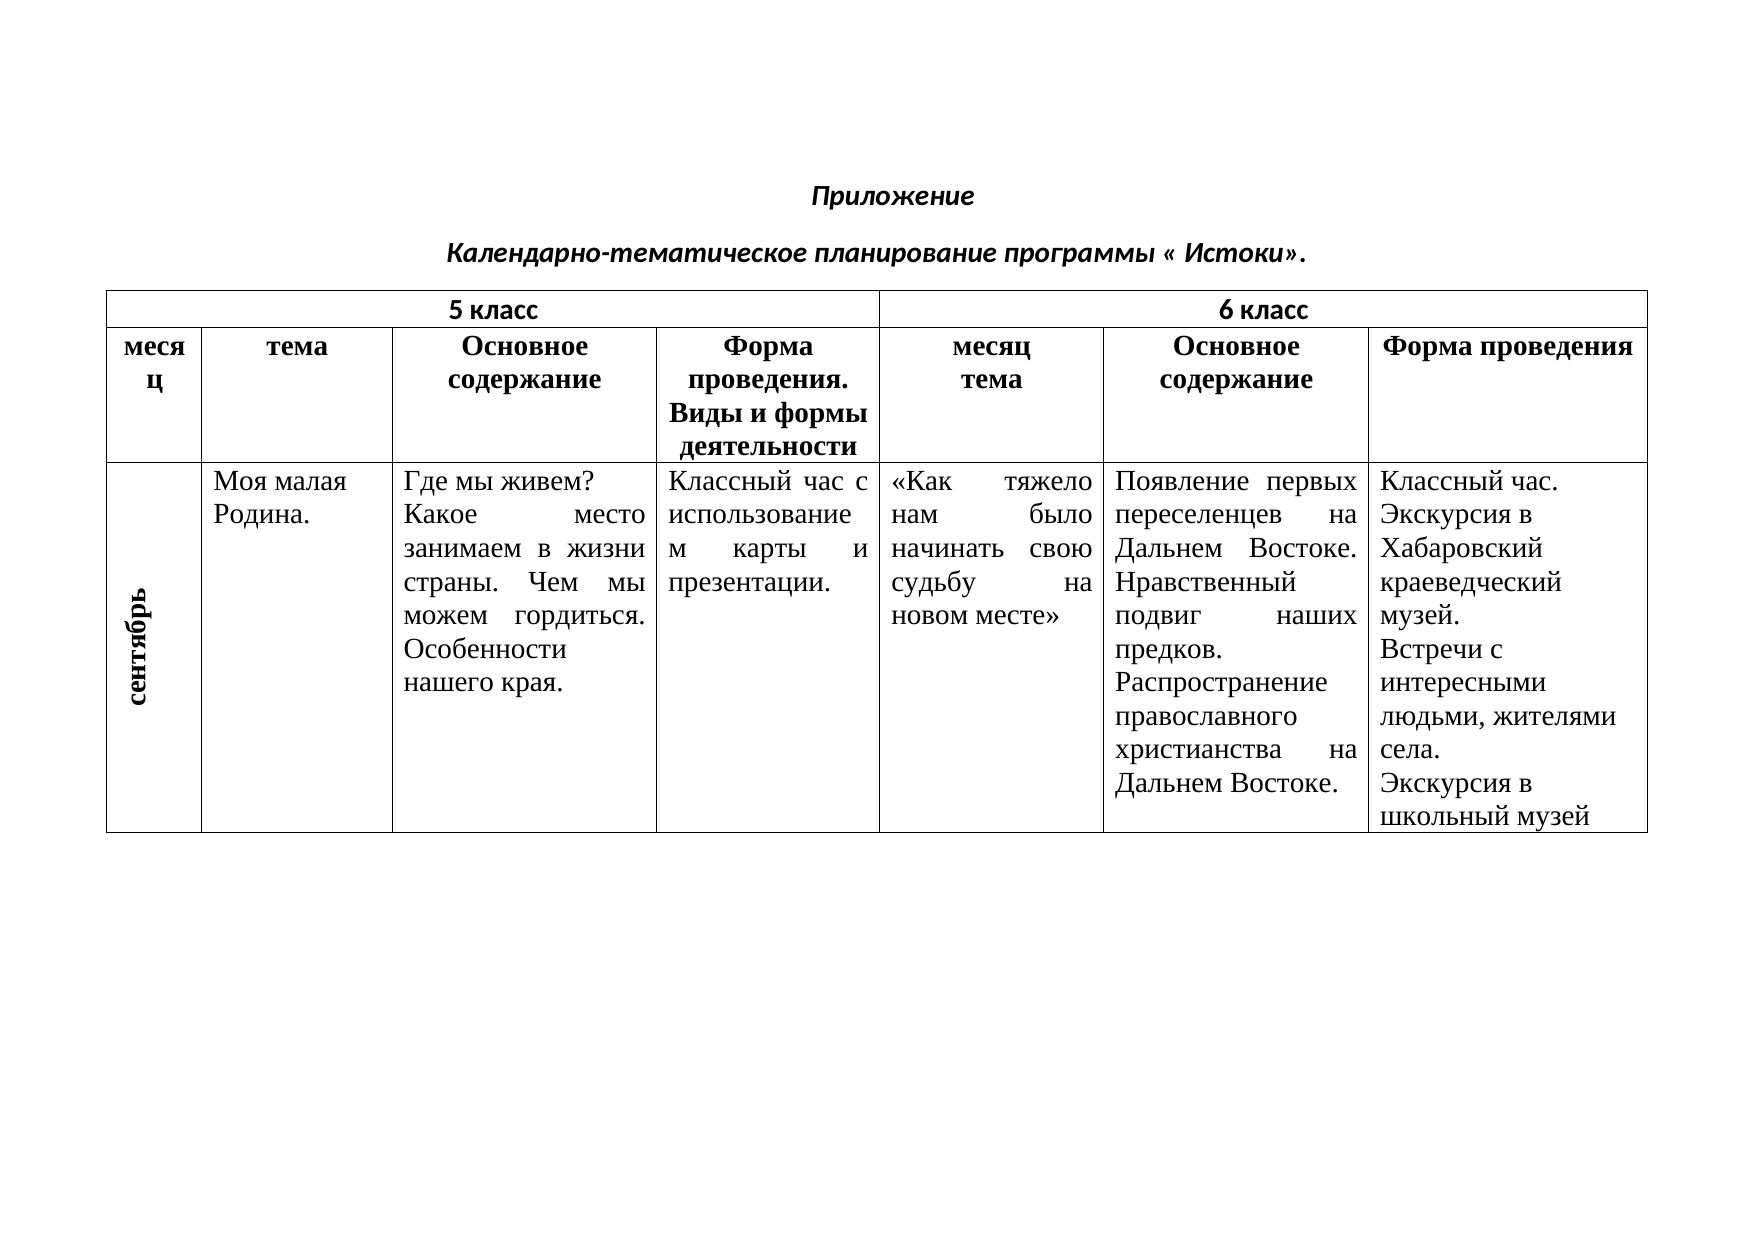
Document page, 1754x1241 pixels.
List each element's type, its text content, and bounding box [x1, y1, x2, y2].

table_cell Основное содержание [1104, 328, 1368, 462]
table_cell Где мы живем? Какое место занимаем в жизни страны. Чем мы можем гордиться. Особенности нашего края. [393, 463, 656, 832]
text Приложение [118, 177, 1636, 213]
table_cell Основное содержание [393, 328, 656, 462]
text Календарно-тематическое планирование программы « Истоки». [118, 234, 1636, 269]
table_header 6 класс [880, 291, 1647, 327]
table_cell Моя малая Родина. [202, 463, 392, 832]
table_cell Форма проведения. Виды и формы деятельности [657, 328, 879, 462]
table_cell Классный час. Экскурсия в Хабаровский краеведческий музей. Встречи с интересными людьми, жителями села. Экскурсия в школьный музей [1369, 463, 1647, 832]
table_cell Появление первых переселенцев на Дальнем Востоке. Нравственный подвиг наших предков. Распространение православного христианства на Дальнем Востоке. [1104, 463, 1368, 832]
table_cell сентябрь [107, 463, 201, 832]
table_cell «Как тяжело нам было начинать свою судьбу на новом месте» [880, 463, 1103, 832]
table_cell Форма проведения [1369, 328, 1647, 462]
table_header 5 класс [107, 291, 879, 327]
table_cell тема [202, 328, 392, 462]
table_cell месяц тема [880, 328, 1103, 462]
table_cell Классный час с использованием карты и презентации. [657, 463, 879, 832]
table_cell месяц [107, 328, 201, 462]
